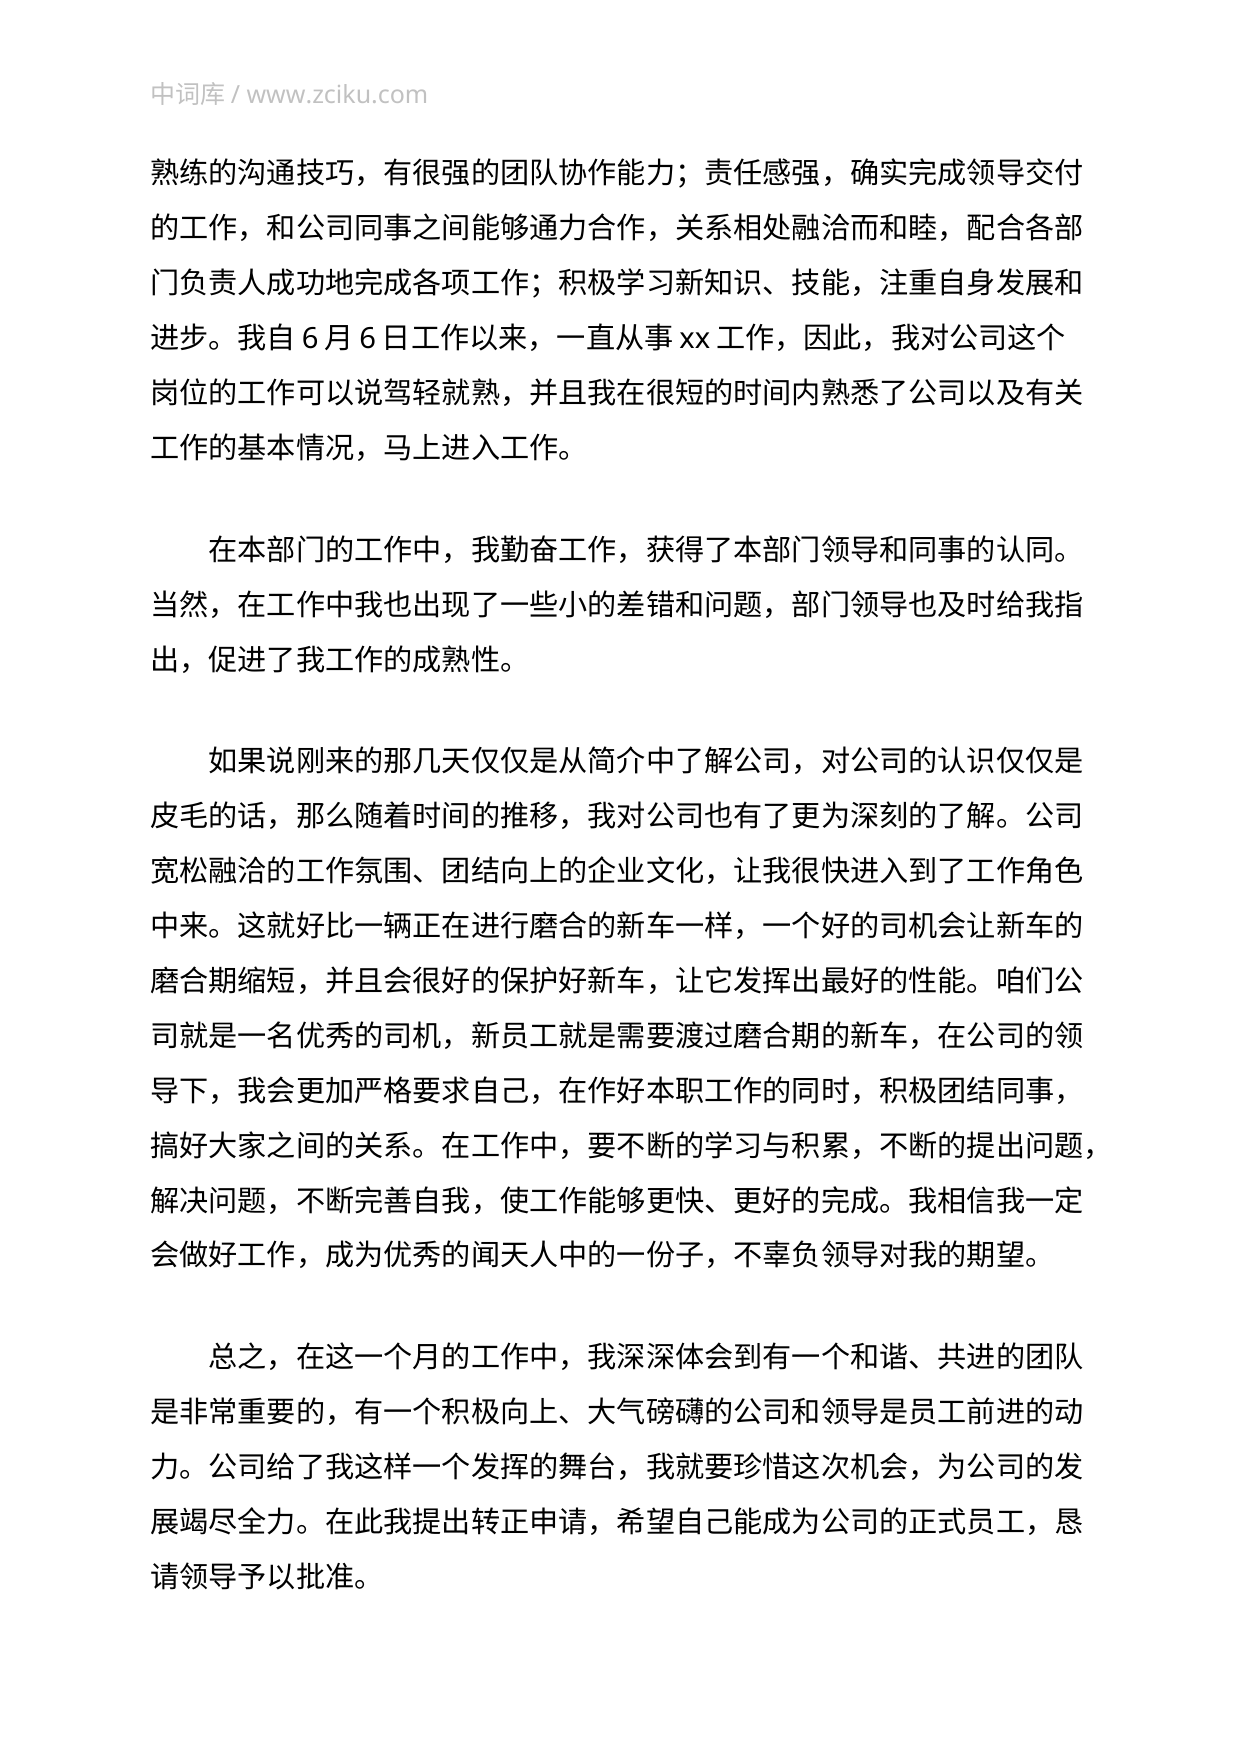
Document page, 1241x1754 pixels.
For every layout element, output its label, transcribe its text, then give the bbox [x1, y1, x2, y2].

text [150, 150, 1090, 467]
text 如果说刚来的那几天仅仅是从简介中了解公司，对公司的认识仅仅是皮毛的话，那么随着时间的推移，我对公司也有了更为深刻的了解。公司宽松融洽的工作氛围、团结向上的企业文化，让我很快进入到了工作角色中来。这就好比一辆正在进行磨合的新车一样，一个好的司机会让新车的磨合期缩短，并且会很好的保护好新车，让它发挥出最好的性能。咱们公司就是一名优秀的司机，新员工就是需要渡过磨合期的新车，在公司的领导下，我会更加严格要求自己，在作好本职工作的同时，积极团结同事，搞好大家之间的关系。在工作中，要不断的学习与积累，不断的提出问题，解决问题，不断完善自我，使工作能够更快、更好的完成。我相信我一定会做好工作，成为优秀的闻天人中的一份子，不辜负领导对我的期望。 [150, 738, 1090, 1274]
text 总之，在这一个月的工作中，我深深体会到有一个和谐、共进的团队是非常重要的，有一个积极向上、大气磅礴的公司和领导是员工前进的动力。公司给了我这样一个发挥的舞台，我就要珍惜这次机会，为公司的发展竭尽全力。在此我提出转正申请，希望自己能成为公司的正式员工，恳请领导予以批准。 [150, 1334, 1090, 1596]
text 在本部门的工作中，我勤奋工作，获得了本部门领导和同事的认同。当然，在工作中我也出现了一些小的差错和问题，部门领导也及时给我指出，促进了我工作的成熟性。 [150, 526, 1090, 678]
